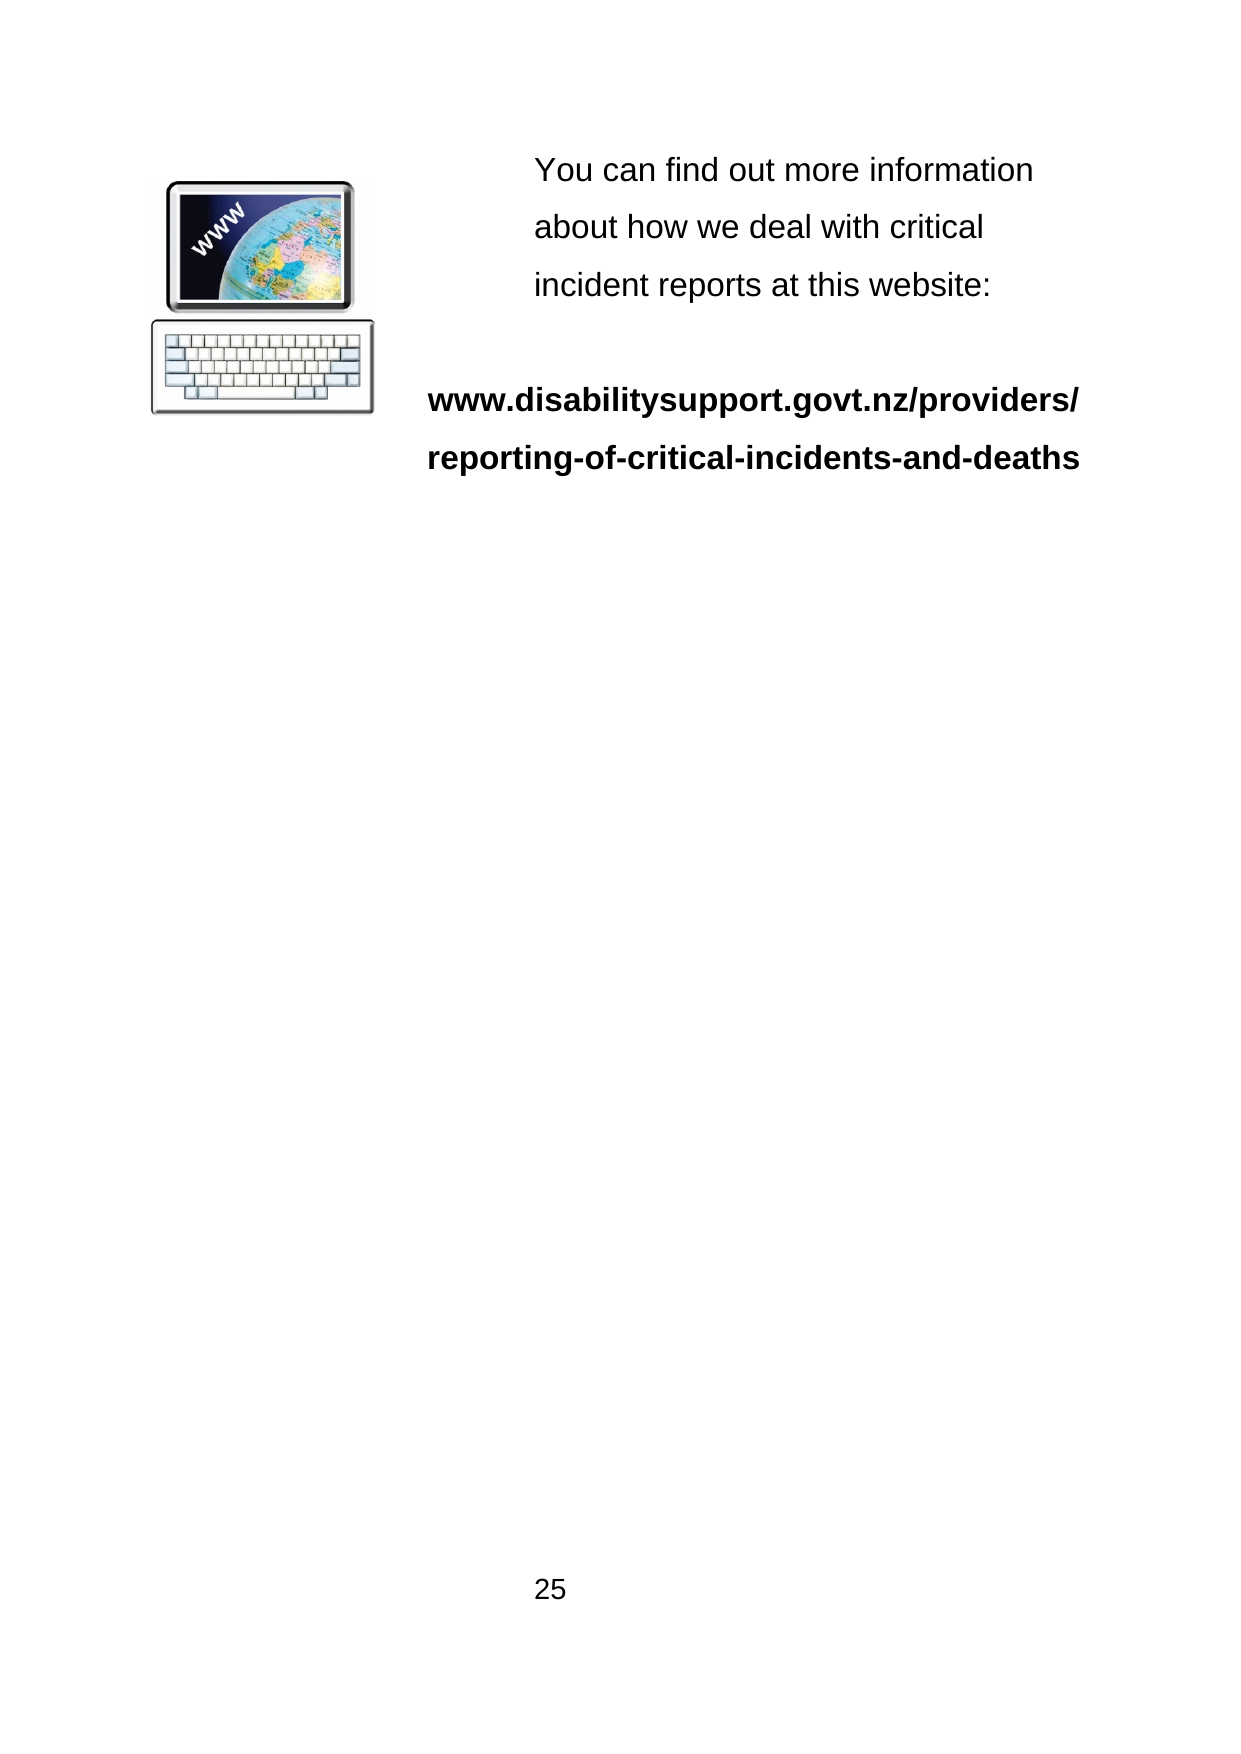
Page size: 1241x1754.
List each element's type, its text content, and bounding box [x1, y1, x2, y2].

text You can find out more information about how we deal with critical incident reports at this website: [534, 150, 1090, 304]
text www.disabilitysupport.govt.nz/providers/ reporting-of-critical-incidents-and-deaths [150, 380, 1090, 476]
picture [150, 181, 375, 416]
